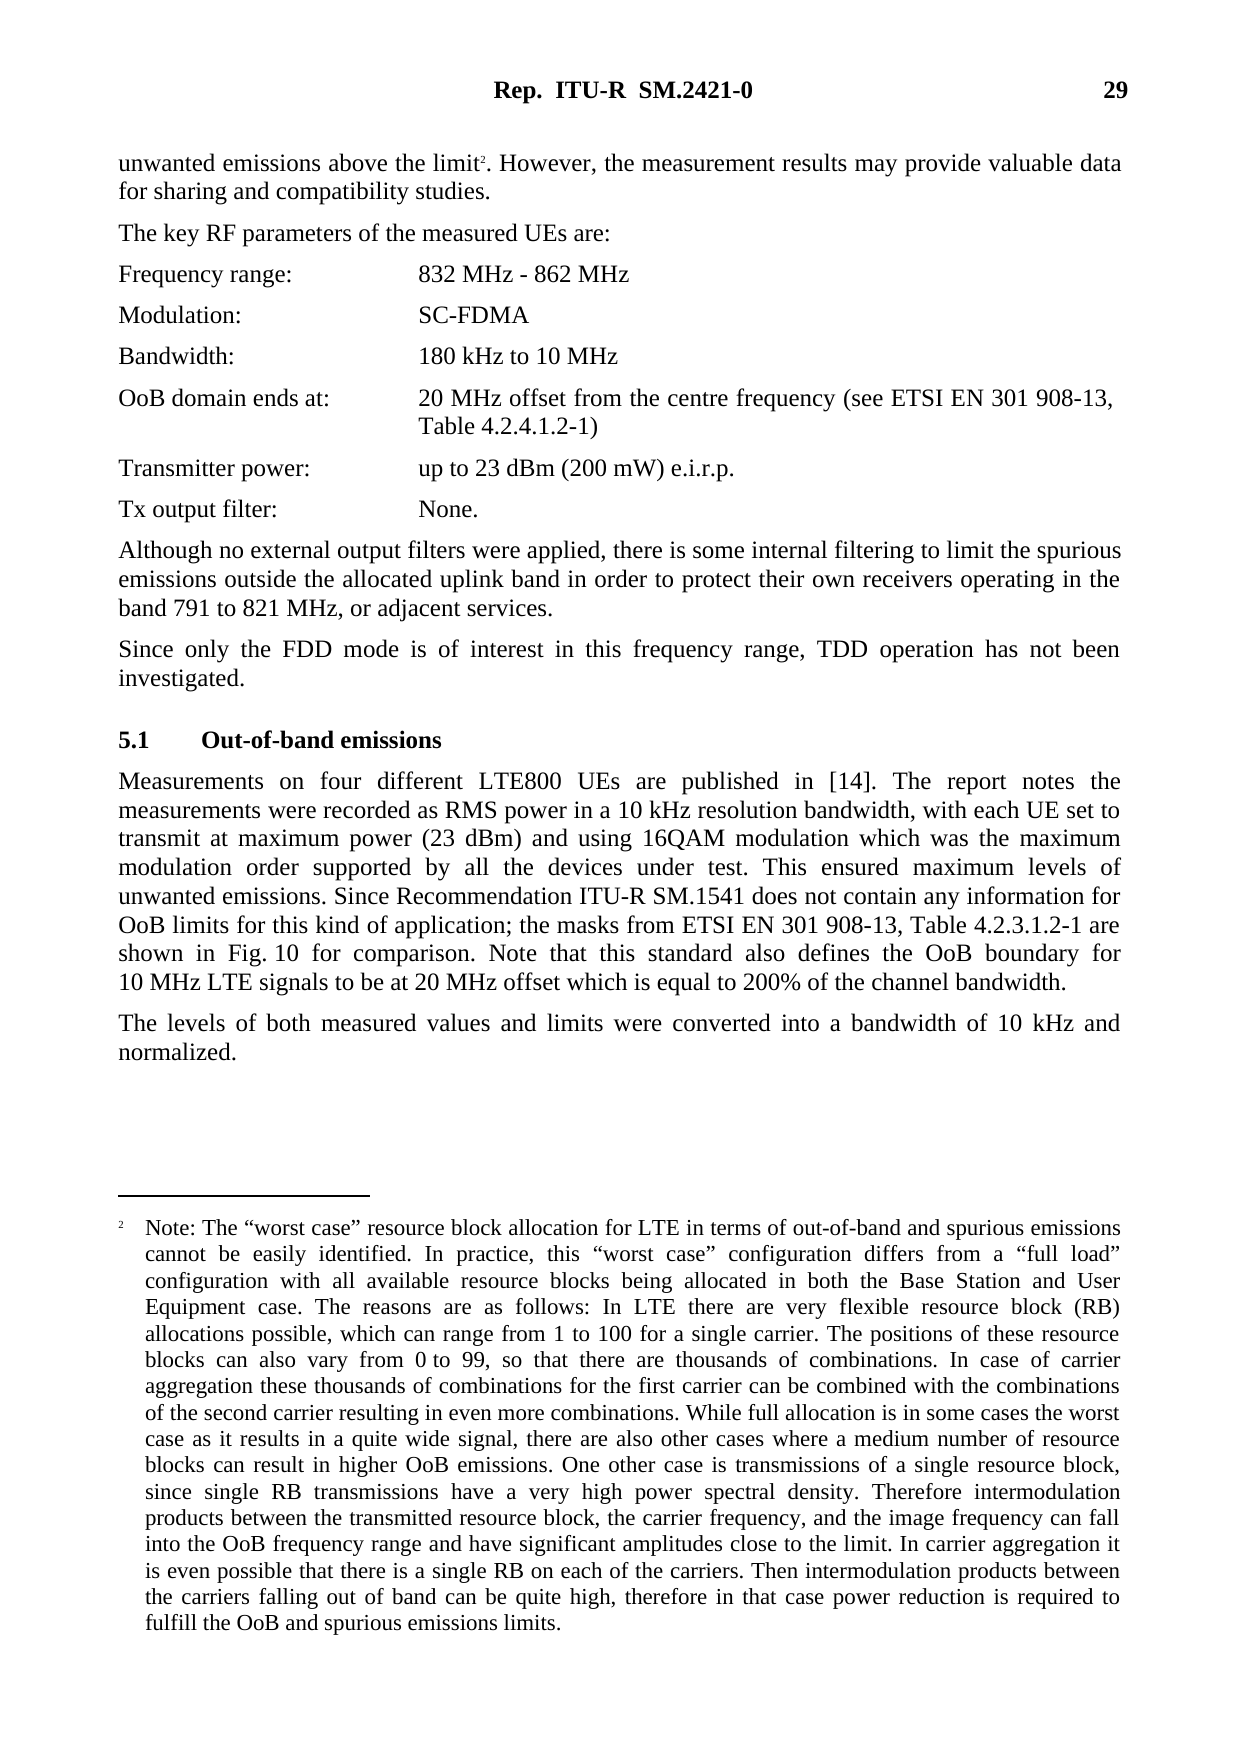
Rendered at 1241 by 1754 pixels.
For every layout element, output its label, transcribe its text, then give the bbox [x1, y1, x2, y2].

text Bandwidth: 180 kHz to 10 MHz [118, 341, 1122, 370]
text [118, 148, 1122, 205]
text Transmitter power: up to 23 dBm (200 mW) e.i.r.p. [118, 453, 1122, 481]
text Measurements on four different LTE800 UEs are published in [14]. The report notes the measurements were recorded as RMS power in a 10 kHz resolution bandwidth, with each UE set to transmit at maximum power (23 dBm) and using 16QAM modulation which was the maximum modulation order supported by all the devices under test. This ensured maximum levels of unwanted emissions. Since Recommendation ITU-R SM.1541 does not contain any information for OoB limits for this kind of application; the masks from ETSI EN 301 908-13, Table 4.2.3.1.2-1 are shown in Fig. 10 for comparison. Note that this standard also defines the OoB boundary for 10 MHz LTE signals to be at 20 MHz offset which is equal to 200% of the channel bandwidth. [118, 766, 1122, 996]
text Frequency range: 832 MHz - 862 MHz [118, 259, 1122, 288]
text The levels of both measured values and limits were converted into a bandwidth of 10 kHz and normalized. [118, 1008, 1122, 1066]
text OoB domain ends at: 20 MHz offset from the centre frequency (see ETSI EN 301 908-13, Table 4.2.4.1.2-1) [118, 383, 1122, 440]
text Modulation: SC-FDMA [118, 300, 1122, 329]
text Since only the FDD mode is of interest in this frequency range, TDD operation has not been investigated. [118, 634, 1122, 691]
subtitle 5.1 Out-of-band emissions [118, 725, 1122, 753]
text The key RF parameters of the measured UEs are: [118, 218, 1122, 246]
text Although no external output filters were applied, there is some internal filtering to limit the spurious emissions outside the allocated uplink band in order to protect their own receivers operating in the band 791 to 821 MHz, or adjacent services. [118, 535, 1122, 621]
text Tx output filter: None. [118, 494, 1122, 523]
